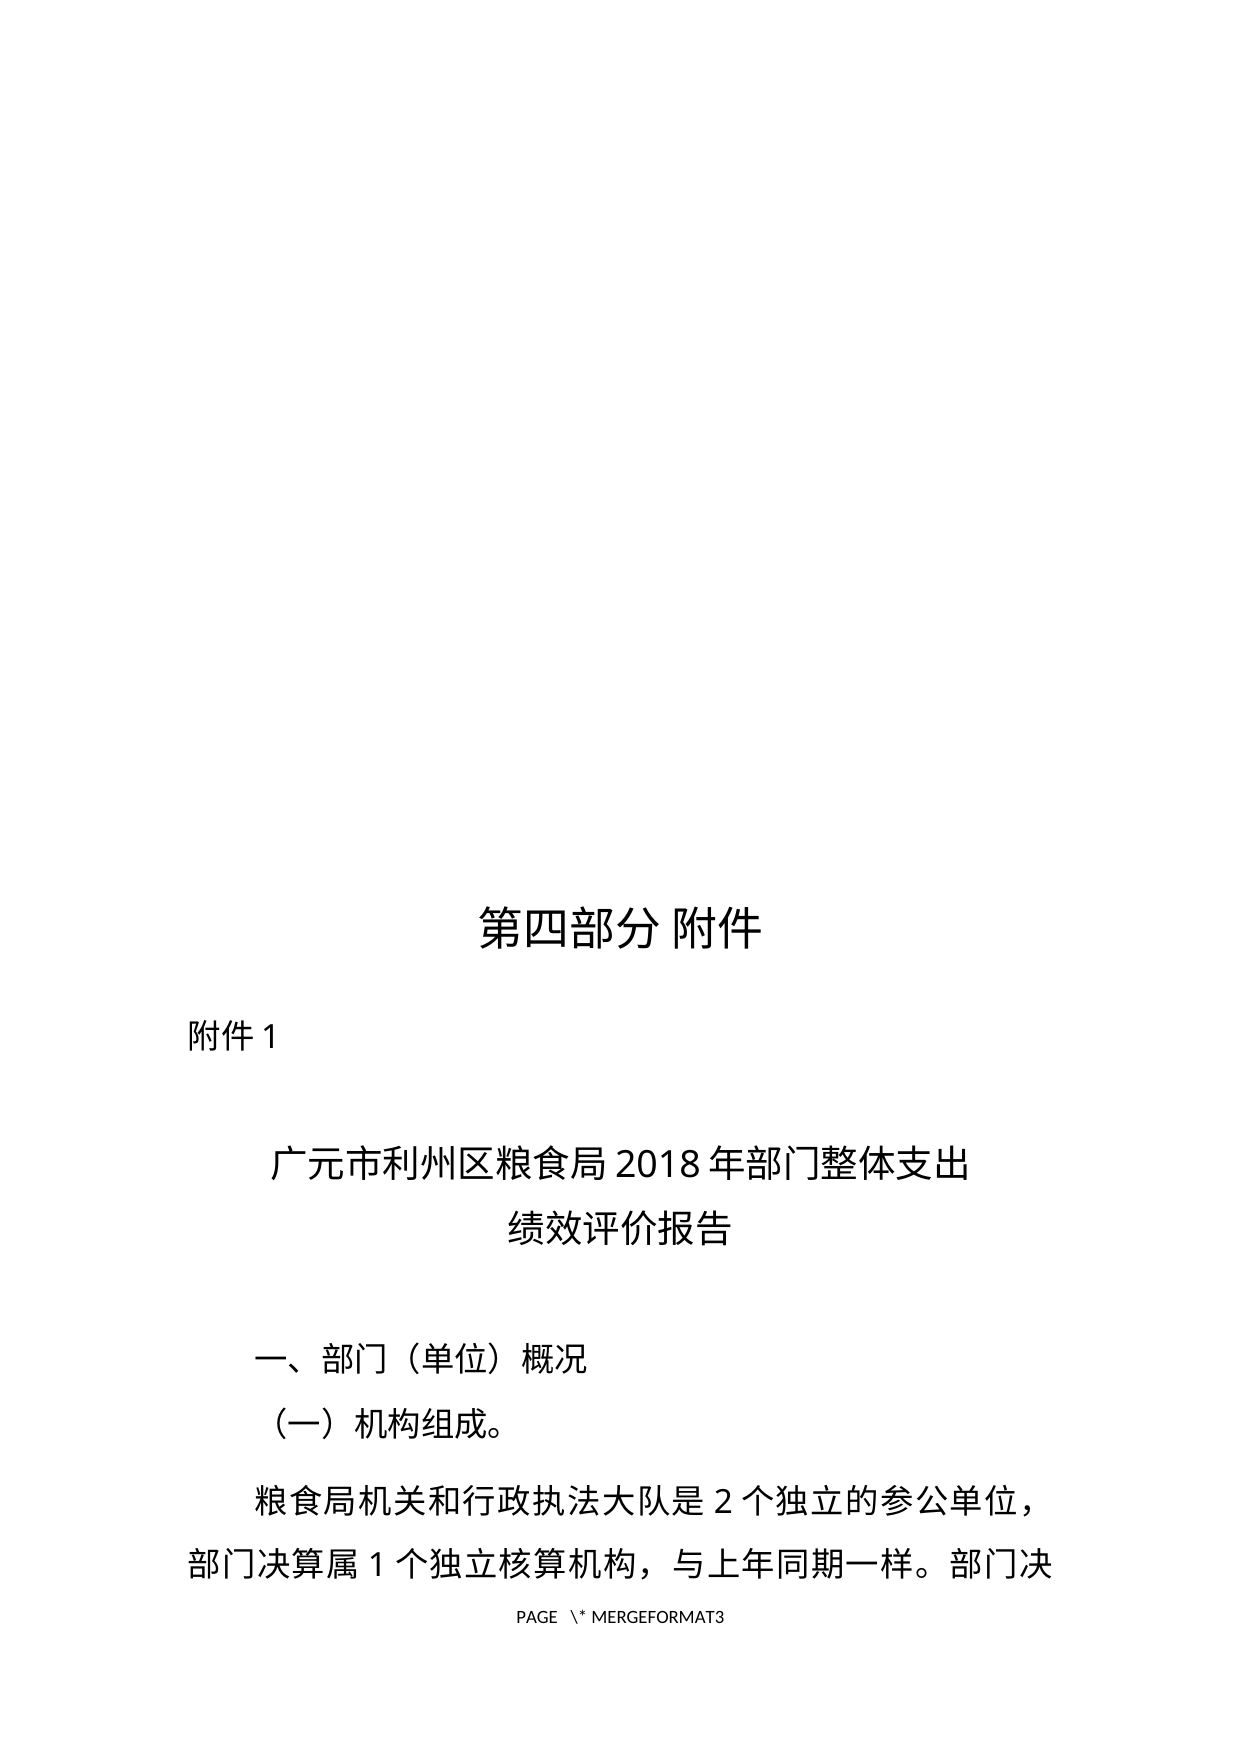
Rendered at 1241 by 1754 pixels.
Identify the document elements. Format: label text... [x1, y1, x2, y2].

text 第四部分 附件 [187, 877, 1053, 974]
text 广元市利州区粮食局2018年部门整体支出 [187, 1129, 1053, 1194]
text 绩效评价报告 [187, 1194, 1053, 1259]
text 一、部门（单位）概况 [187, 1324, 1053, 1389]
text （一）机构组成。 [187, 1389, 1053, 1454]
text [187, 1464, 1053, 1589]
subtitle 附件1 [187, 1002, 1053, 1067]
